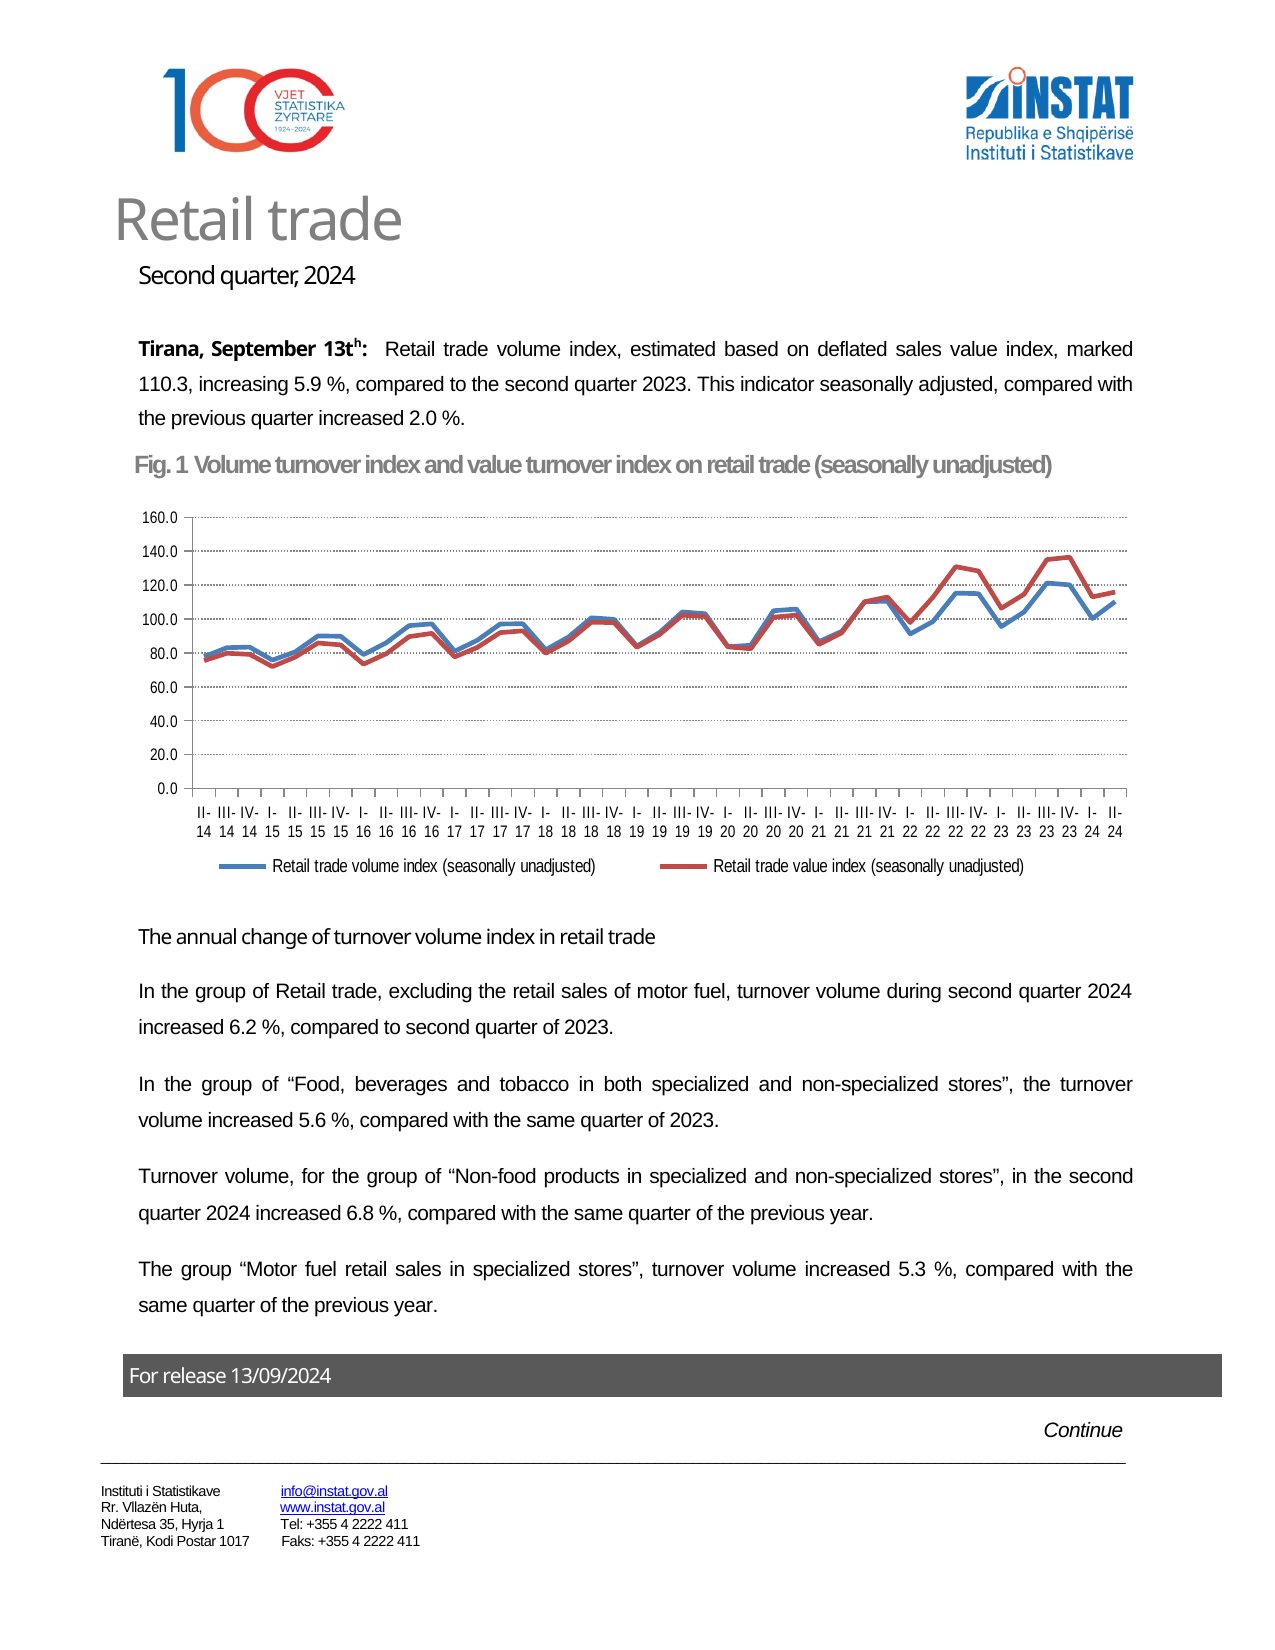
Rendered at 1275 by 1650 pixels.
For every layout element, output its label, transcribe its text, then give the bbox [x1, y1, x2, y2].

text The group “Motor fuel retail sales in specialized stores”, turnover volume increased 5.3 %, compared with the same quarter of the previous year. [138, 1257, 1134, 1317]
text In the group of “Food, beverages and tobacco in both specialized and non-specialized stores”, the turnover volume increased 5.6 %, compared with the same quarter of 2023. [138, 1072, 1134, 1132]
picture [155, 56, 353, 160]
text Fig. 1 Volume turnover index and value turnover index on retail trade (seasonally unadjusted) [119, 450, 1134, 479]
text Second quarter, 2024 [138, 258, 1134, 292]
text In the group of Retail trade, excluding the retail sales of motor fuel, turnover volume during second quarter 2024 increased 6.2 %, compared to second quarter of 2023. [138, 979, 1134, 1039]
text Retail trade [101, 178, 1141, 258]
text Tirana, September 13th: Retail trade volume index, estimated based on deflated sales value index, marked 110.3, increasing 5.9 %, compared to the second quarter 2023. This indicator seasonally adjusted, compared with the previous quarter increased 2.0 %. [138, 329, 1134, 429]
text The annual change of turnover volume index in retail trade [138, 922, 1134, 950]
text Turnover volume, for the group of “Non-food products in specialized and non-specialized stores”, in the second quarter 2024 increased 6.8 %, compared with the same quarter of the previous year. [138, 1164, 1134, 1224]
picture [966, 67, 1134, 160]
